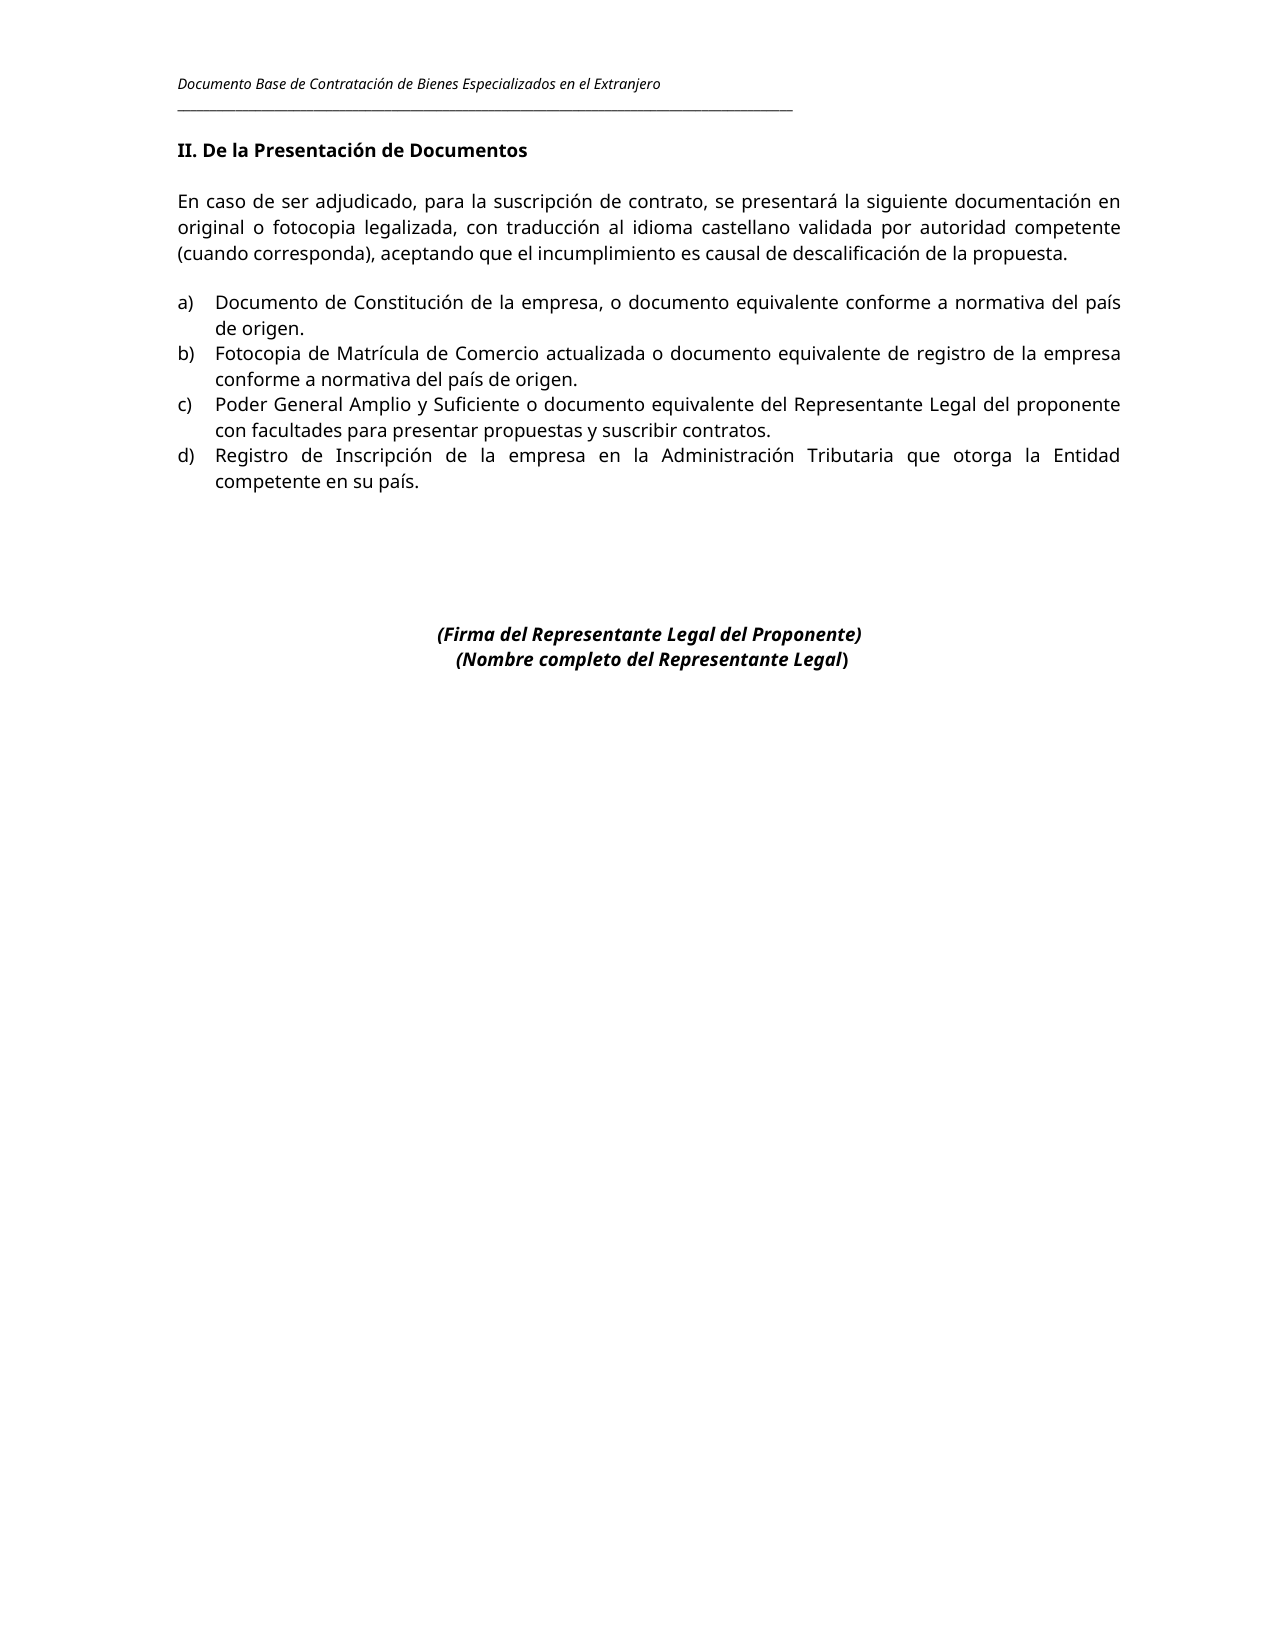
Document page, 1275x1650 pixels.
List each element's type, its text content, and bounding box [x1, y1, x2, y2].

text En caso de ser adjudicado, para la suscripción de contrato, se presentará la siguiente documentación en original o fotocopia legalizada, con traducción al idioma castellano validada por autoridad competente (cuando corresponda), aceptando que el incumplimiento es causal de descalificación de la propuesta. [177, 189, 1122, 265]
list Poder General Amplio y Suficiente o documento equivalente del Representante Legal del proponente con facultades para presentar propuestas y suscribir contratos. [177, 391, 1122, 442]
text (Firma del Representante Legal del Proponente) [177, 621, 1122, 647]
text (Nombre completo del Representante Legal) [177, 647, 1122, 672]
list Fotocopia de Matrícula de Comercio actualizada o documento equivalente de registro de la empresa conforme a normativa del país de origen. [177, 340, 1122, 391]
list Documento de Constitución de la empresa, o documento equivalente conforme a normativa del país de origen. [177, 289, 1122, 340]
list Registro de Inscripción de la empresa en la Administración Tributaria que otorga la Entidad competente en su país. [177, 442, 1122, 493]
text II. De la Presentación de Documentos [177, 138, 1122, 163]
